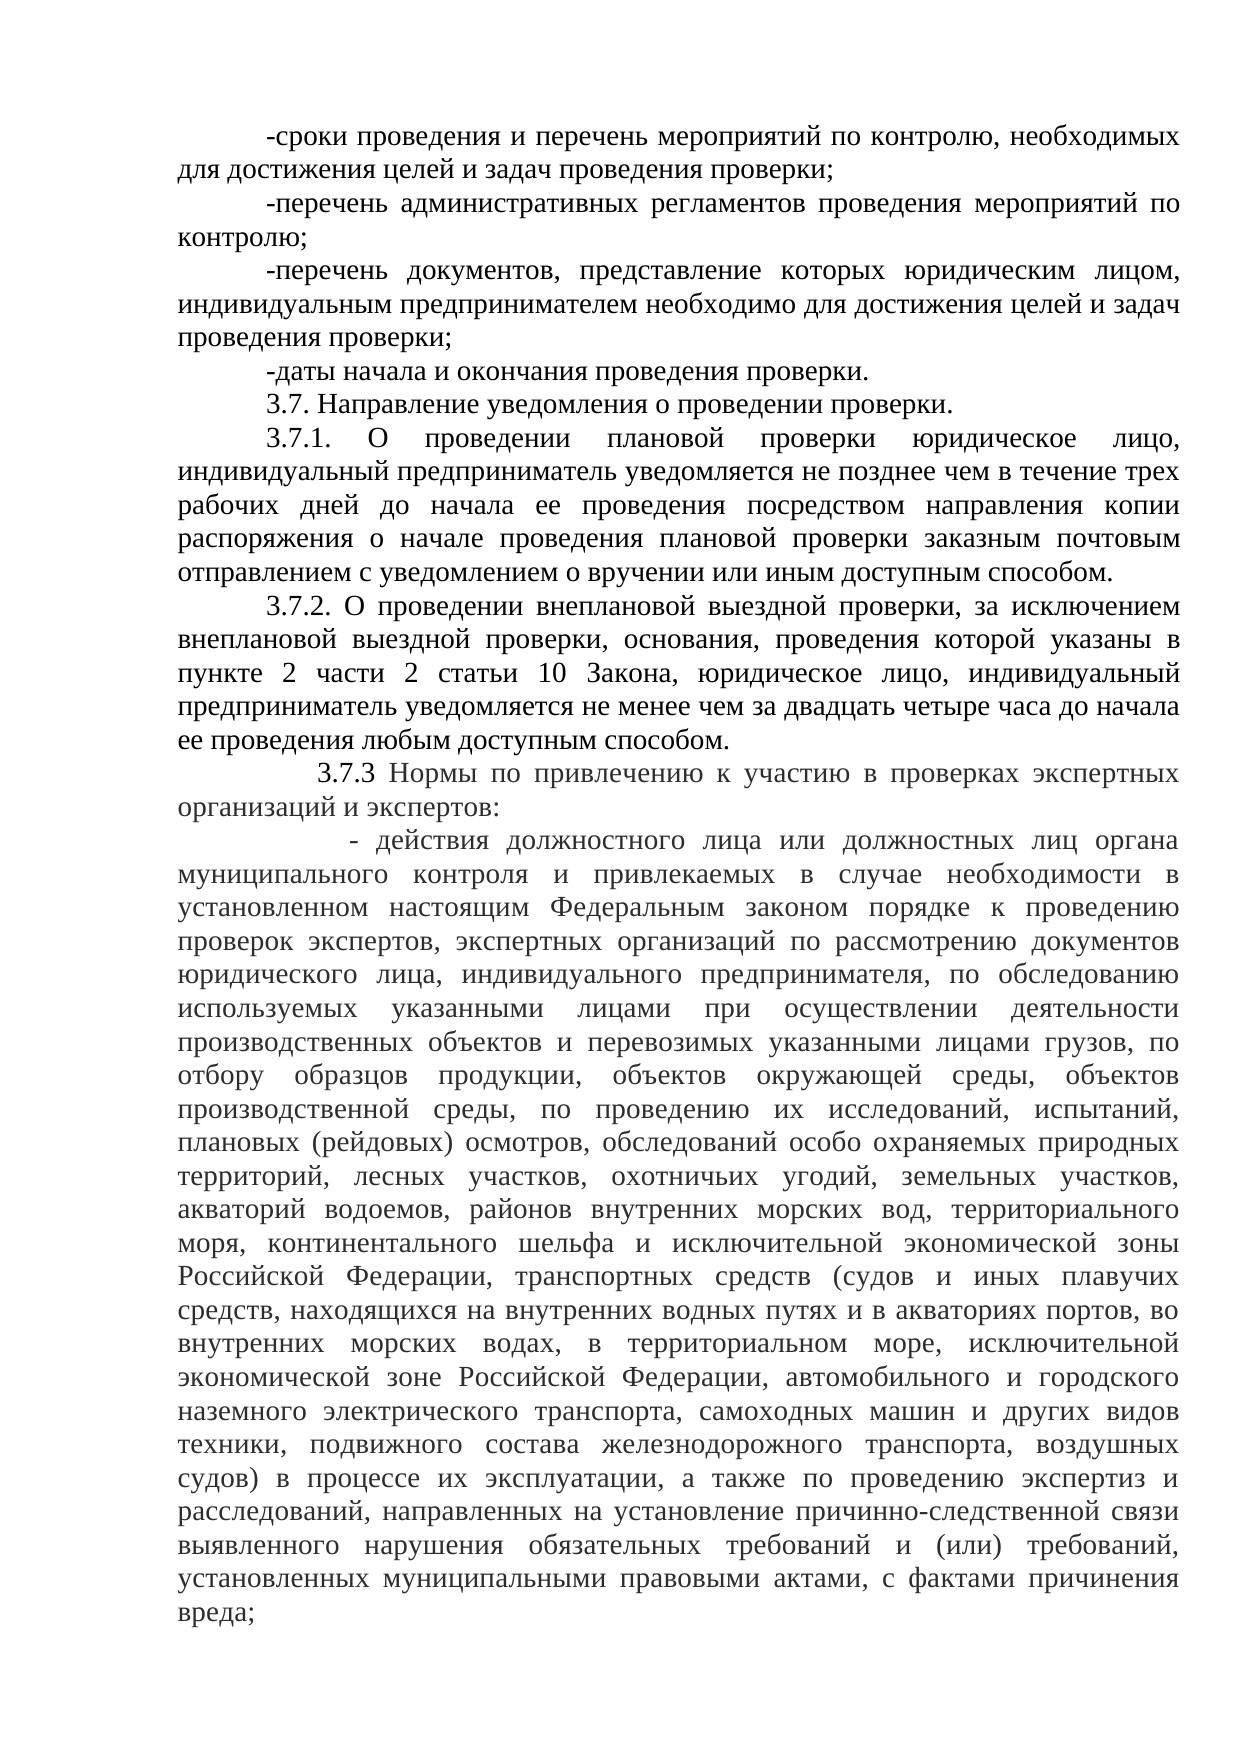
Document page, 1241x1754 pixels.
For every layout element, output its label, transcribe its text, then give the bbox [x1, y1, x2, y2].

text -сроки проведения и перечень мероприятий по контролю, необходимых для достижения целей и задач проведения проверки; [177, 118, 1181, 185]
text 3.7.3 Нормы по привлечению к участию в проверках экспертных организаций и экспертов: [177, 755, 1181, 822]
text -даты начала и окончания проведения проверки. [177, 353, 1181, 386]
text 3.7.2. О проведении внеплановой выездной проверки, за исключением внеплановой выездной проверки, основания, проведения которой указаны в пункте 2 части 2 статьи 10 Закона, юридическое лицо, индивидуальный предприниматель уведомляется не менее чем за двадцать четыре часа до начала ее проведения любым доступным способом. [177, 588, 1181, 755]
text -перечень документов, представление которых юридическим лицом, индивидуальным предпринимателем необходимо для достижения целей и задач проведения проверки; [177, 252, 1181, 353]
text -перечень административных регламентов проведения мероприятий по контролю; [177, 185, 1181, 252]
text 3.7. Направление уведомления о проведении проверки. [177, 386, 1181, 420]
text 3.7.1. О проведении плановой проверки юридическое лицо, индивидуальный предприниматель уведомляется не позднее чем в течение трех рабочих дней до начала ее проведения посредством направления копии распоряжения о начале проведения плановой проверки заказным почтовым отправлением с уведомлением о вручении или иным доступным способом. [177, 420, 1181, 588]
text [177, 822, 1181, 1627]
